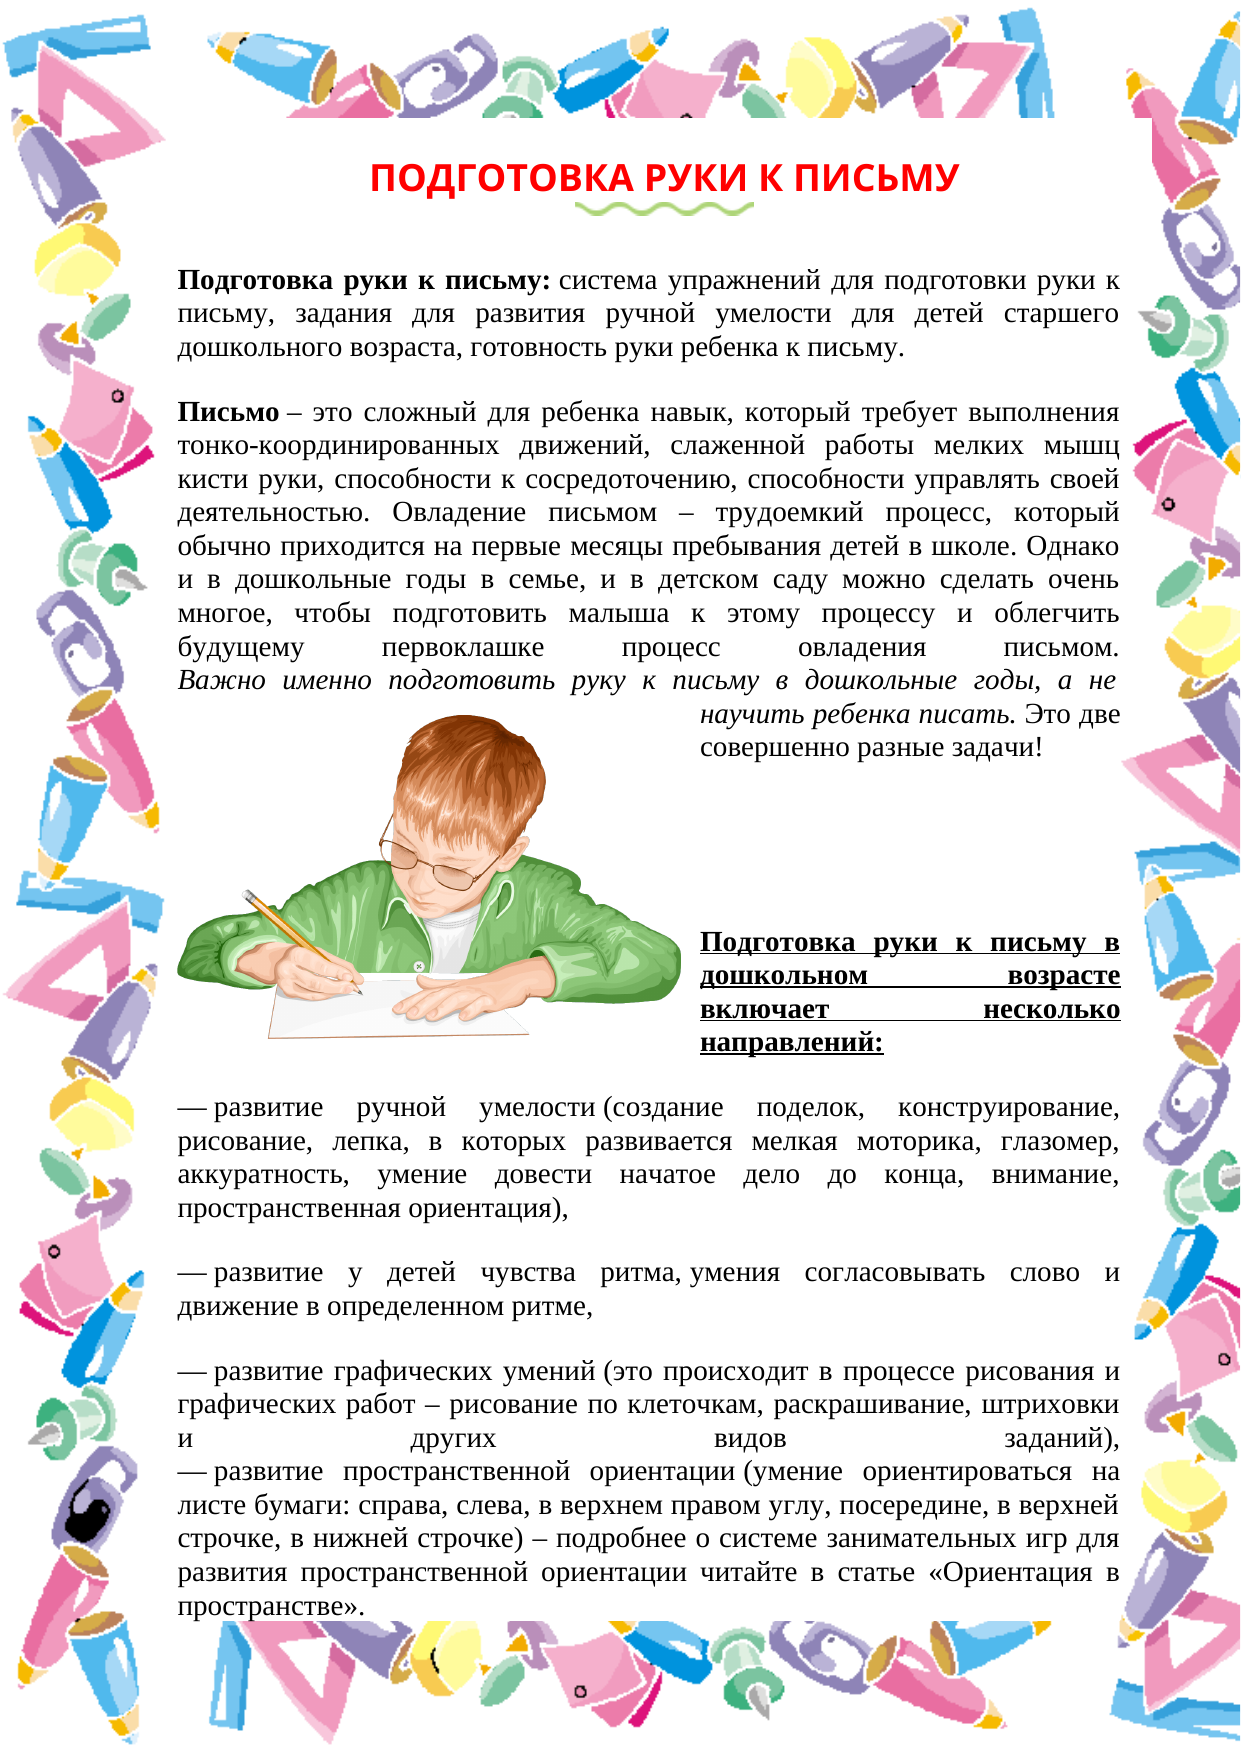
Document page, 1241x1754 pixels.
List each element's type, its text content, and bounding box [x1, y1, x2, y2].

text — развитие ручной умелости (создание поделок, конструирование, рисование, лепка, в которых развивается мелкая моторика, глазомер, аккуратность, умение довести начатое дело до конца, внимание, пространственная ориентация), [177, 1089, 1120, 1223]
picture [0, 5, 1241, 1748]
text — развитие графических умений (это происходит в процессе рисования и графических работ – рисование по клеточкам, раскрашивание, штриховки и других видов заданий), — развитие пространственной ориентации (умение ориентироваться на листе бумаги: справа, слева, в верхнем правом углу, посередине, в верхней строчке, в нижней строчке) – подробнее о системе занимательных игр для развития пространственной ориентации читайте в статье «Ориентация в пространстве». [177, 1353, 1120, 1621]
text Подготовка руки к письму: система упражнений для подготовки руки к письму, задания для развития ручной умелости для детей старшего дошкольного возраста, готовность руки ребенка к письму. [177, 262, 1120, 363]
text — развитие у детей чувства ритма, умения согласовывать слово и движение в определенном ритме, [177, 1254, 1120, 1322]
text ПОДГОТОВКА РУКИ К ПИСЬМУ [177, 152, 1152, 203]
text Подготовка руки к письму в дошкольном возрасте включает несколько направлений: [177, 924, 1120, 1058]
text Письмо – это сложный для ребенка навык, который требует выполнения тонко-координированных движений, слаженной работы мелких мышц кисти руки, способности к сосредоточению, способности управлять своей деятельностью. Овладение письмом – трудоемкий процесс, который обычно приходится на первые месяцы пребывания детей в школе. Однако и в дошкольные годы в семье, и в детском саду можно сделать очень многое, чтобы подготовить малыша к этому процессу и облегчить будущему первоклашке процесс овладения письмом. Важно именно подготовить руку к письму в дошкольные годы, а не научить ребенка писать. Это две совершенно разные задачи! [177, 394, 1120, 763]
